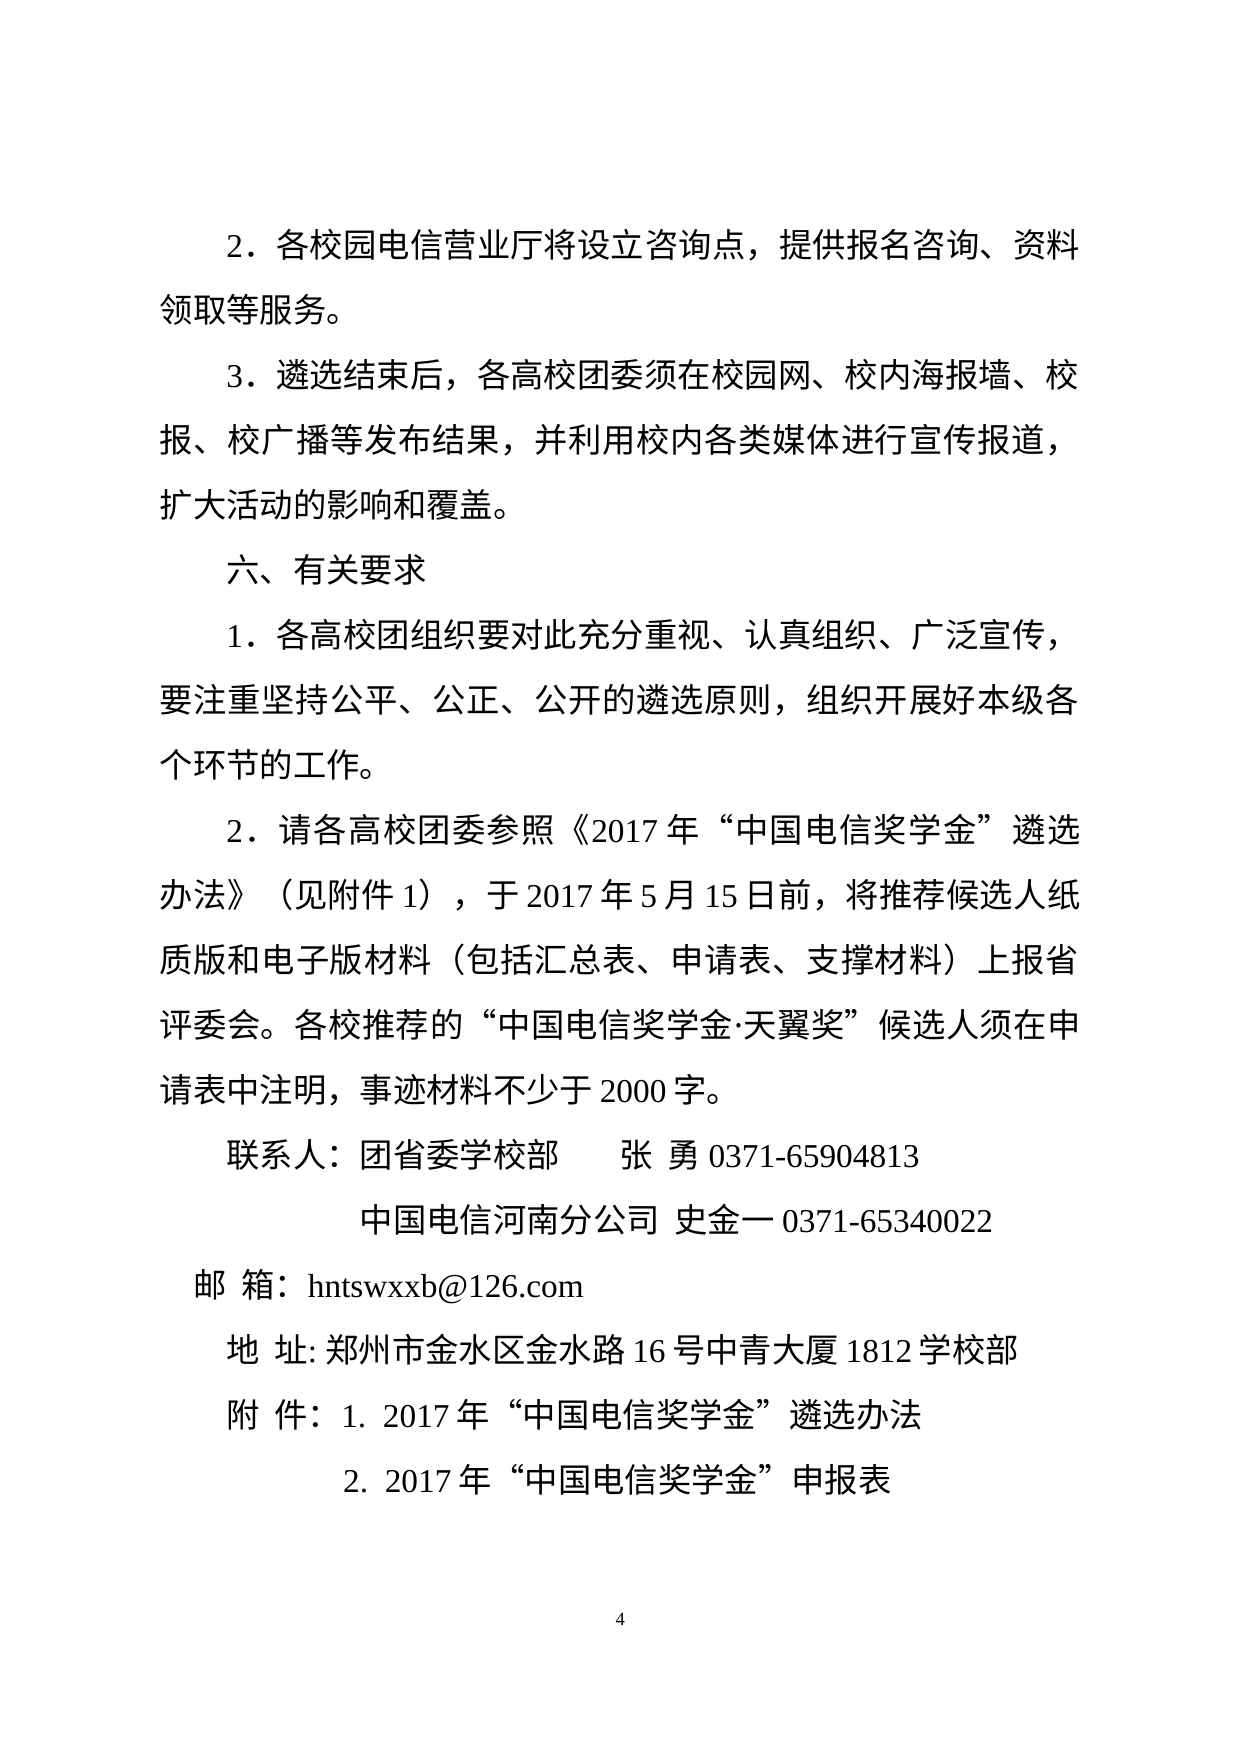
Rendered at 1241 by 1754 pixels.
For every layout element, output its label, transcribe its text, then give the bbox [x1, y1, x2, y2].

text 2. 2017年“中国电信奖学金”申报表 [159, 1446, 1081, 1511]
text 2．各校园电信营业厅将设立咨询点，提供报名咨询、资料领取等服务。 [159, 211, 1081, 341]
text 1．各高校团组织要对此充分重视、认真组织、广泛宣传，要注重坚持公平、公正、公开的遴选原则，组织开展好本级各个环节的工作。 [159, 601, 1081, 796]
text 3．遴选结束后，各高校团委须在校园网、校内海报墙、校报、校广播等发布结果，并利用校内各类媒体进行宣传报道，扩大活动的影响和覆盖。 [159, 341, 1081, 536]
text 六、有关要求 [159, 536, 1081, 601]
text 中国电信河南分公司 史金一 0371-65340022 [159, 1186, 1081, 1251]
text 附 件：1. 2017年“中国电信奖学金”遴选办法 [159, 1381, 1081, 1446]
text 地 址: 郑州市金水区金水路16号中青大厦1812学校部 [159, 1316, 1081, 1381]
text 联系人：团省委学校部 张 勇 0371-65904813 [159, 1121, 1081, 1186]
text 2．请各高校团委参照《2017年“中国电信奖学金”遴选办法》（见附件1），于2017年5月15日前，将推荐候选人纸质版和电子版材料（包括汇总表、申请表、支撑材料）上报省评委会。各校推荐的“中国电信奖学金·天翼奖”候选人须在申请表中注明，事迹材料不少于2000字。 [159, 796, 1081, 1121]
text 邮 箱：hntswxxb@126.com [159, 1251, 1081, 1316]
